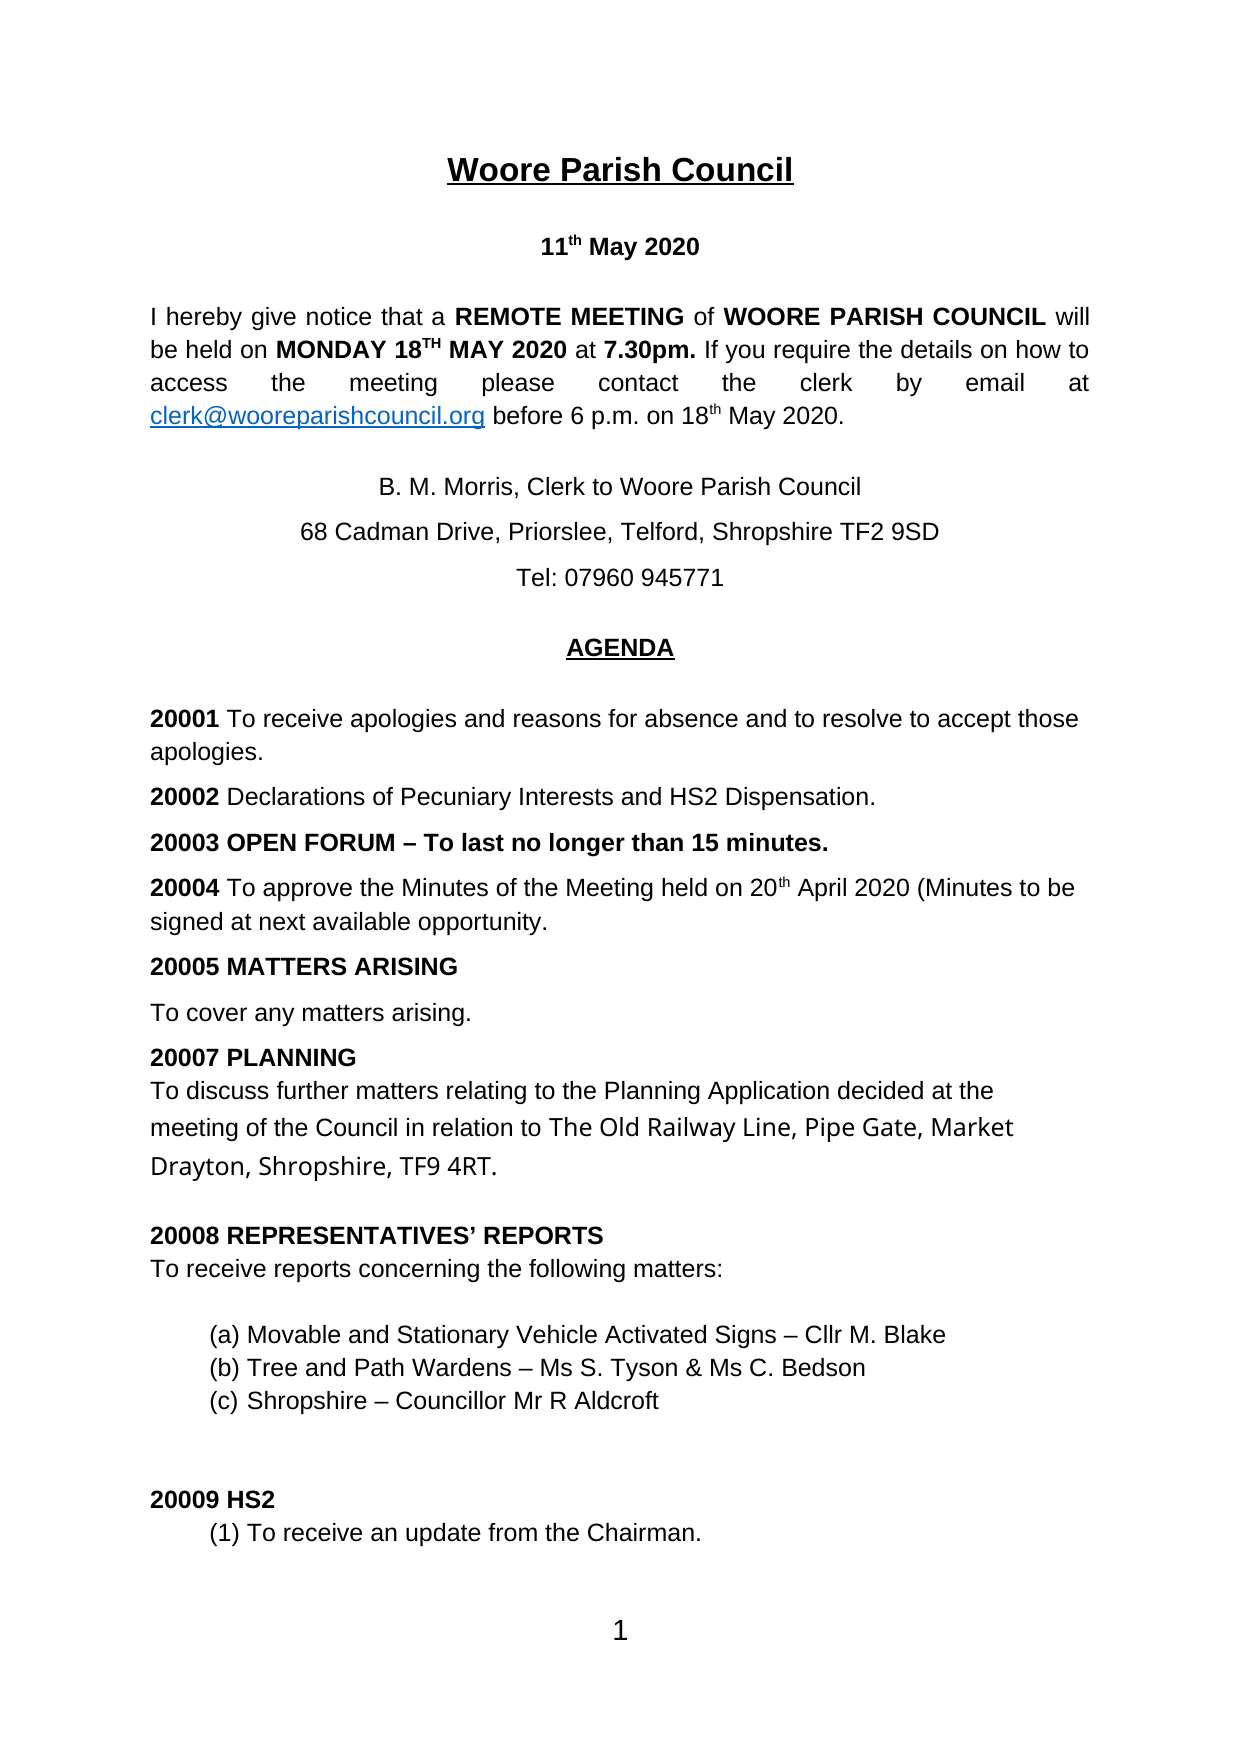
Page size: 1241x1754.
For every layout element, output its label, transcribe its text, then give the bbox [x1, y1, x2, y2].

text 20005 MATTERS ARISING [150, 952, 1090, 981]
list Shropshire – Councillor Mr R Aldcroft [209, 1386, 1090, 1415]
text 20007 PLANNING [150, 1043, 1090, 1072]
subtitle AGENDA [150, 633, 1090, 662]
text 20008 REPRESENTATIVES’ REPORTS [150, 1221, 1090, 1250]
text To discuss further matters relating to the Planning Application decided at the meeting of the Council in relation to The Old Railway Line, Pipe Gate, Market Drayton, Shropshire, TF9 4RT. [150, 1076, 1090, 1183]
list To receive an update from the Chairman. [209, 1518, 1090, 1547]
text 68 Cadman Drive, Priorslee, Telford, Shropshire TF2 9SD [150, 517, 1090, 546]
subtitle 11th May 2020 [150, 232, 1090, 260]
subtitle I hereby give notice that a REMOTE MEETING of WOORE PARISH COUNCIL will be held on MONDAY 18TH MAY 2020 at 7.30pm. If you require the details on how to access the meeting please contact the clerk by email at clerk@wooreparishcouncil.org before 6 p.m. on 18th May 2020. [150, 302, 1090, 430]
title Woore Parish Council [150, 150, 1090, 188]
text Tel: 07960 945771 [150, 563, 1090, 592]
text 20009 HS2 [150, 1485, 1090, 1514]
text 20002 Declarations of Pecuniary Interests and HS2 Dispensation. [150, 782, 1090, 811]
list Movable and Stationary Vehicle Activated Signs – Cllr M. Blake [209, 1320, 1090, 1349]
text 20003 OPEN FORUM – To last no longer than 15 minutes. [150, 828, 1090, 857]
list Tree and Path Wardens – Ms S. Tyson & Ms C. Bedson [209, 1353, 1090, 1382]
text B. M. Morris, Clerk to Woore Parish Council [150, 472, 1090, 501]
text To cover any matters arising. [150, 997, 1090, 1026]
text 20004 To approve the Minutes of the Meeting held on 20th April 2020 (Minutes to be signed at next available opportunity. [150, 873, 1090, 935]
text To receive reports concerning the following matters: [150, 1254, 1090, 1283]
text 20001 To receive apologies and reasons for absence and to resolve to accept those apologies. [150, 704, 1090, 766]
